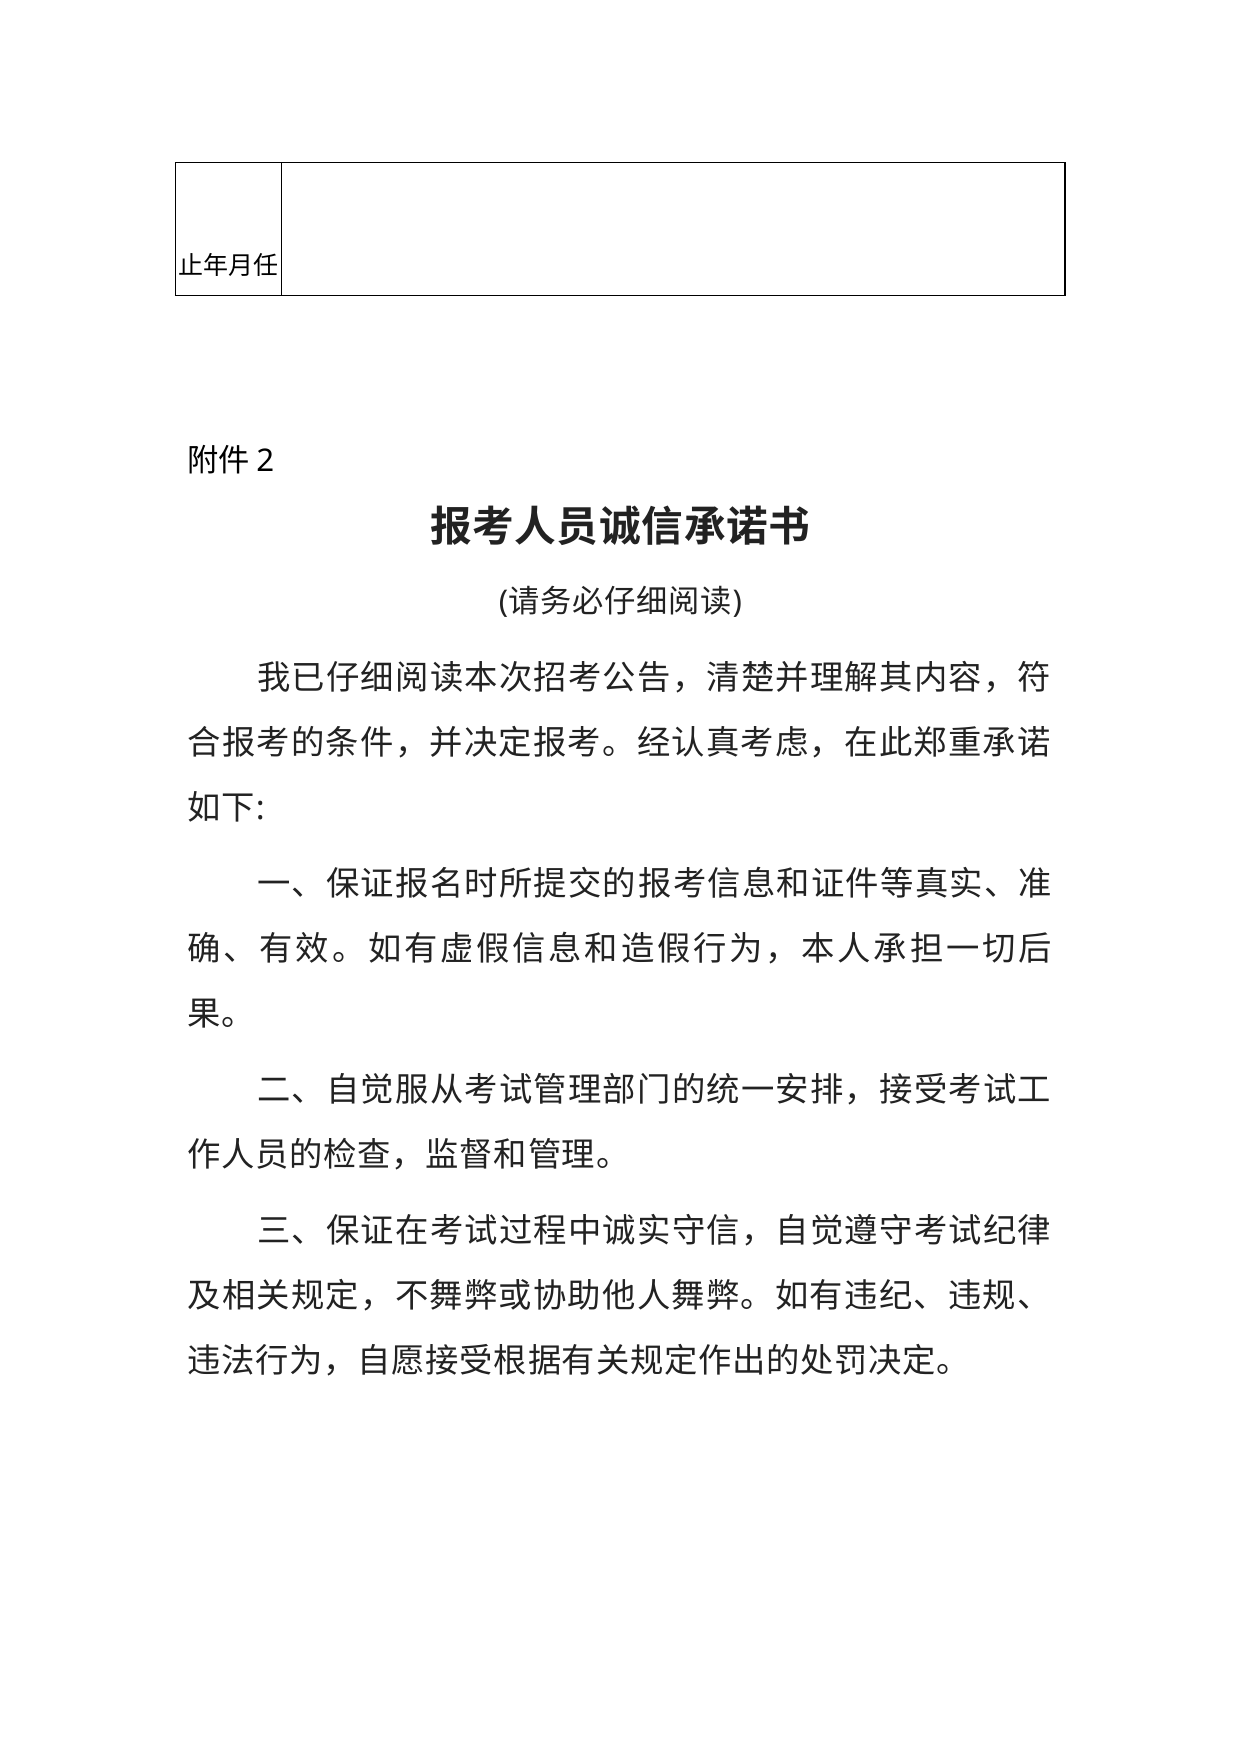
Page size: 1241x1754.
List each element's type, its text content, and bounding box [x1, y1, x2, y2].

list 报考人员诚信承诺书 [187, 491, 1053, 556]
list (请务必仔细阅读) [187, 567, 1053, 632]
list 一、保证报名时所提交的报考信息和证件等真实、准确、有效。如有虚假信息和造假行为，本人承担一切后果。 [187, 848, 1053, 1043]
list 三、保证在考试过程中诚实守信，自觉遵守考试纪律及相关规定，不舞弊或协助他人舞弊。如有违纪、违规、违法行为，自愿接受根据有关规定作出的处罚决定。 [187, 1195, 1053, 1390]
text 附件2 [187, 426, 1053, 491]
list 二、自觉服从考试管理部门的统一安排，接受考试工作人员的检查，监督和管理。 [187, 1054, 1053, 1184]
list 我已仔细阅读本次招考公告，清楚并理解其内容，符合报考的条件，并决定报考。经认真考虑，在此郑重承诺如下: [187, 642, 1053, 837]
